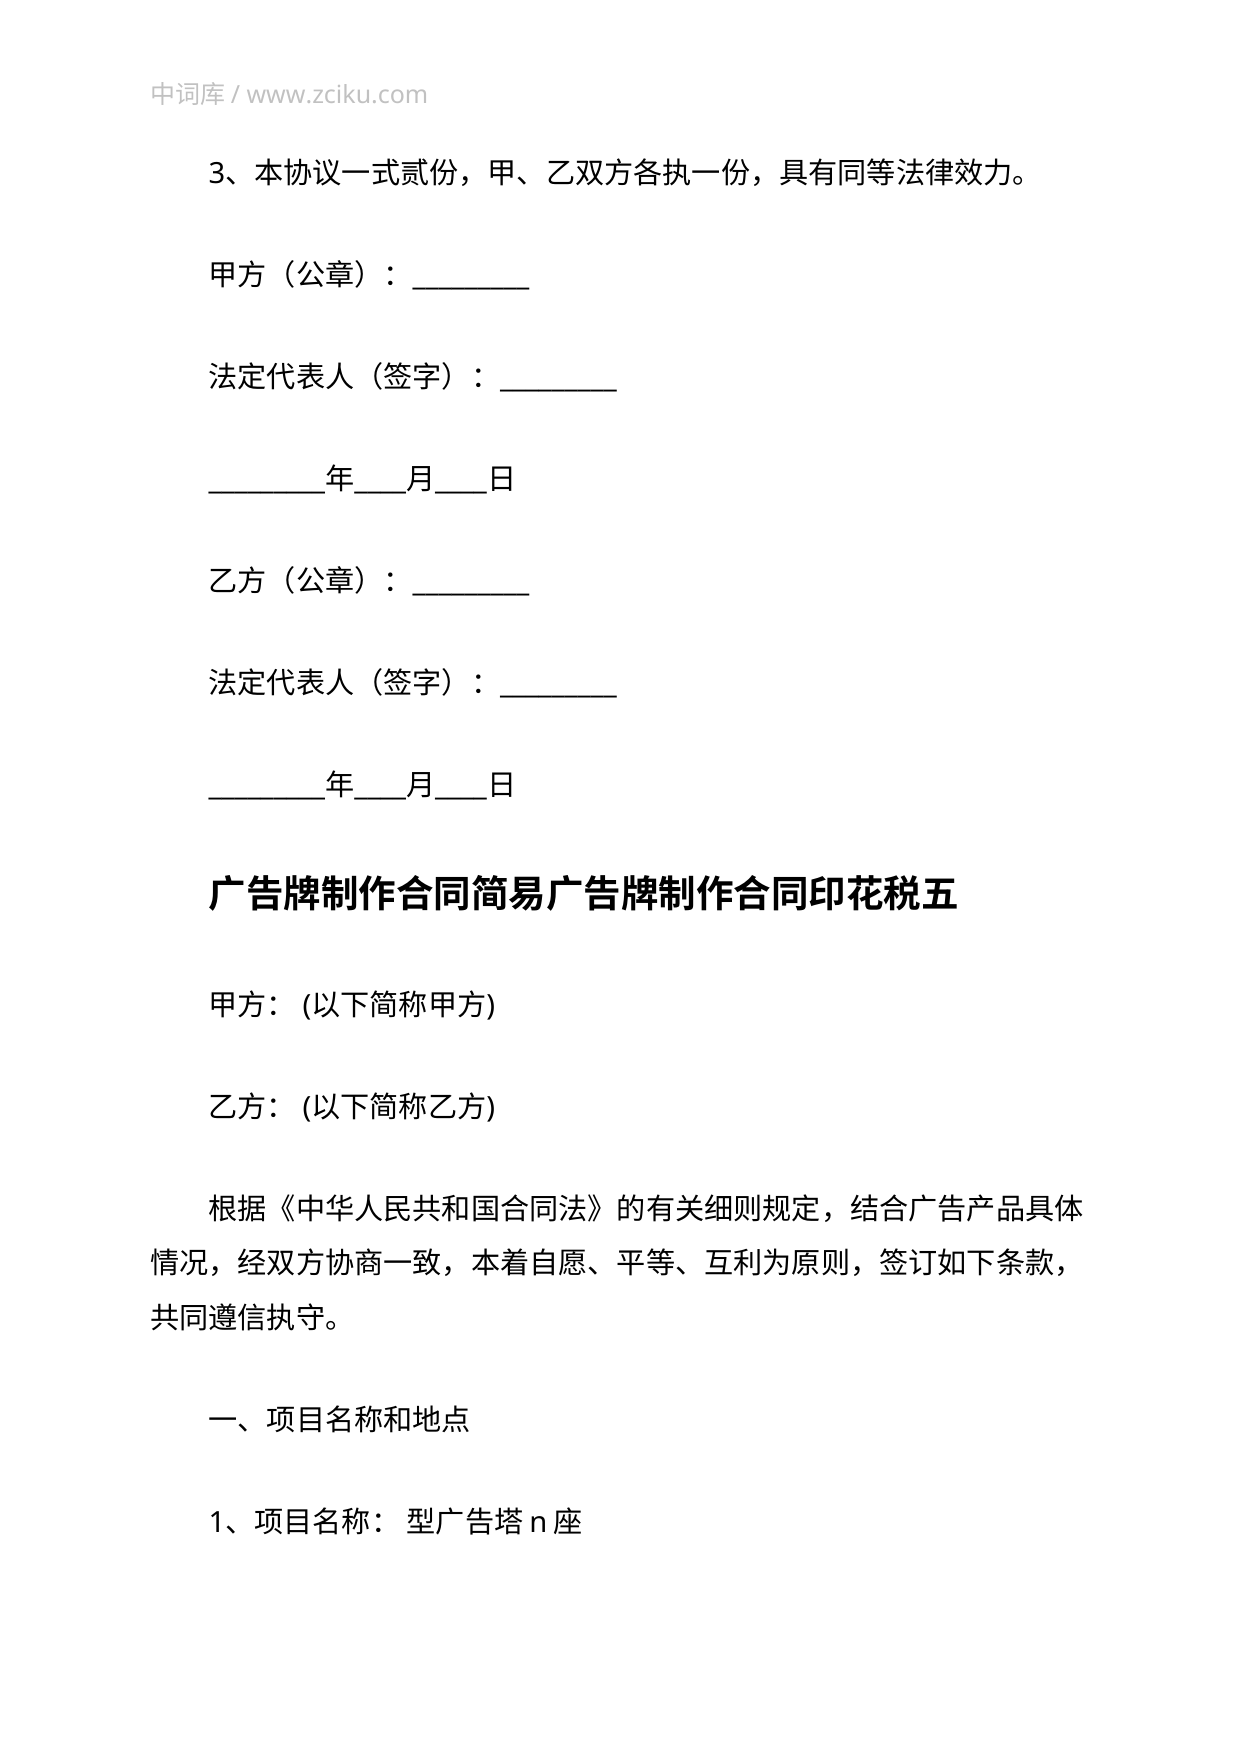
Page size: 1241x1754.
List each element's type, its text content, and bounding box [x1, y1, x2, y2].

text 法定代表人（签字）：_________ [150, 354, 1090, 396]
text 甲方（公章）：_________ [150, 252, 1090, 294]
text 甲方： (以下简称甲方) [150, 981, 1090, 1024]
text 一、项目名称和地点 [150, 1397, 1090, 1439]
text _________年____月____日 [150, 456, 1090, 498]
text 根据《中华人民共和国合同法》的有关细则规定，结合广告产品具体情况，经双方协商一致，本着自愿、平等、互利为原则，签订如下条款，共同遵信执守。 [150, 1185, 1090, 1337]
text 乙方： (以下简称乙方) [150, 1083, 1090, 1126]
text _________年____月____日 [150, 762, 1090, 804]
text 法定代表人（签字）：_________ [150, 660, 1090, 702]
text 乙方（公章）：_________ [150, 558, 1090, 600]
text 广告牌制作合同简易广告牌制作合同印花税五 [150, 864, 1090, 918]
text 3、本协议一式贰份，甲、乙双方各执一份，具有同等法律效力。 [150, 150, 1090, 192]
text 1、项目名称： 型广告塔n座 [150, 1498, 1090, 1541]
